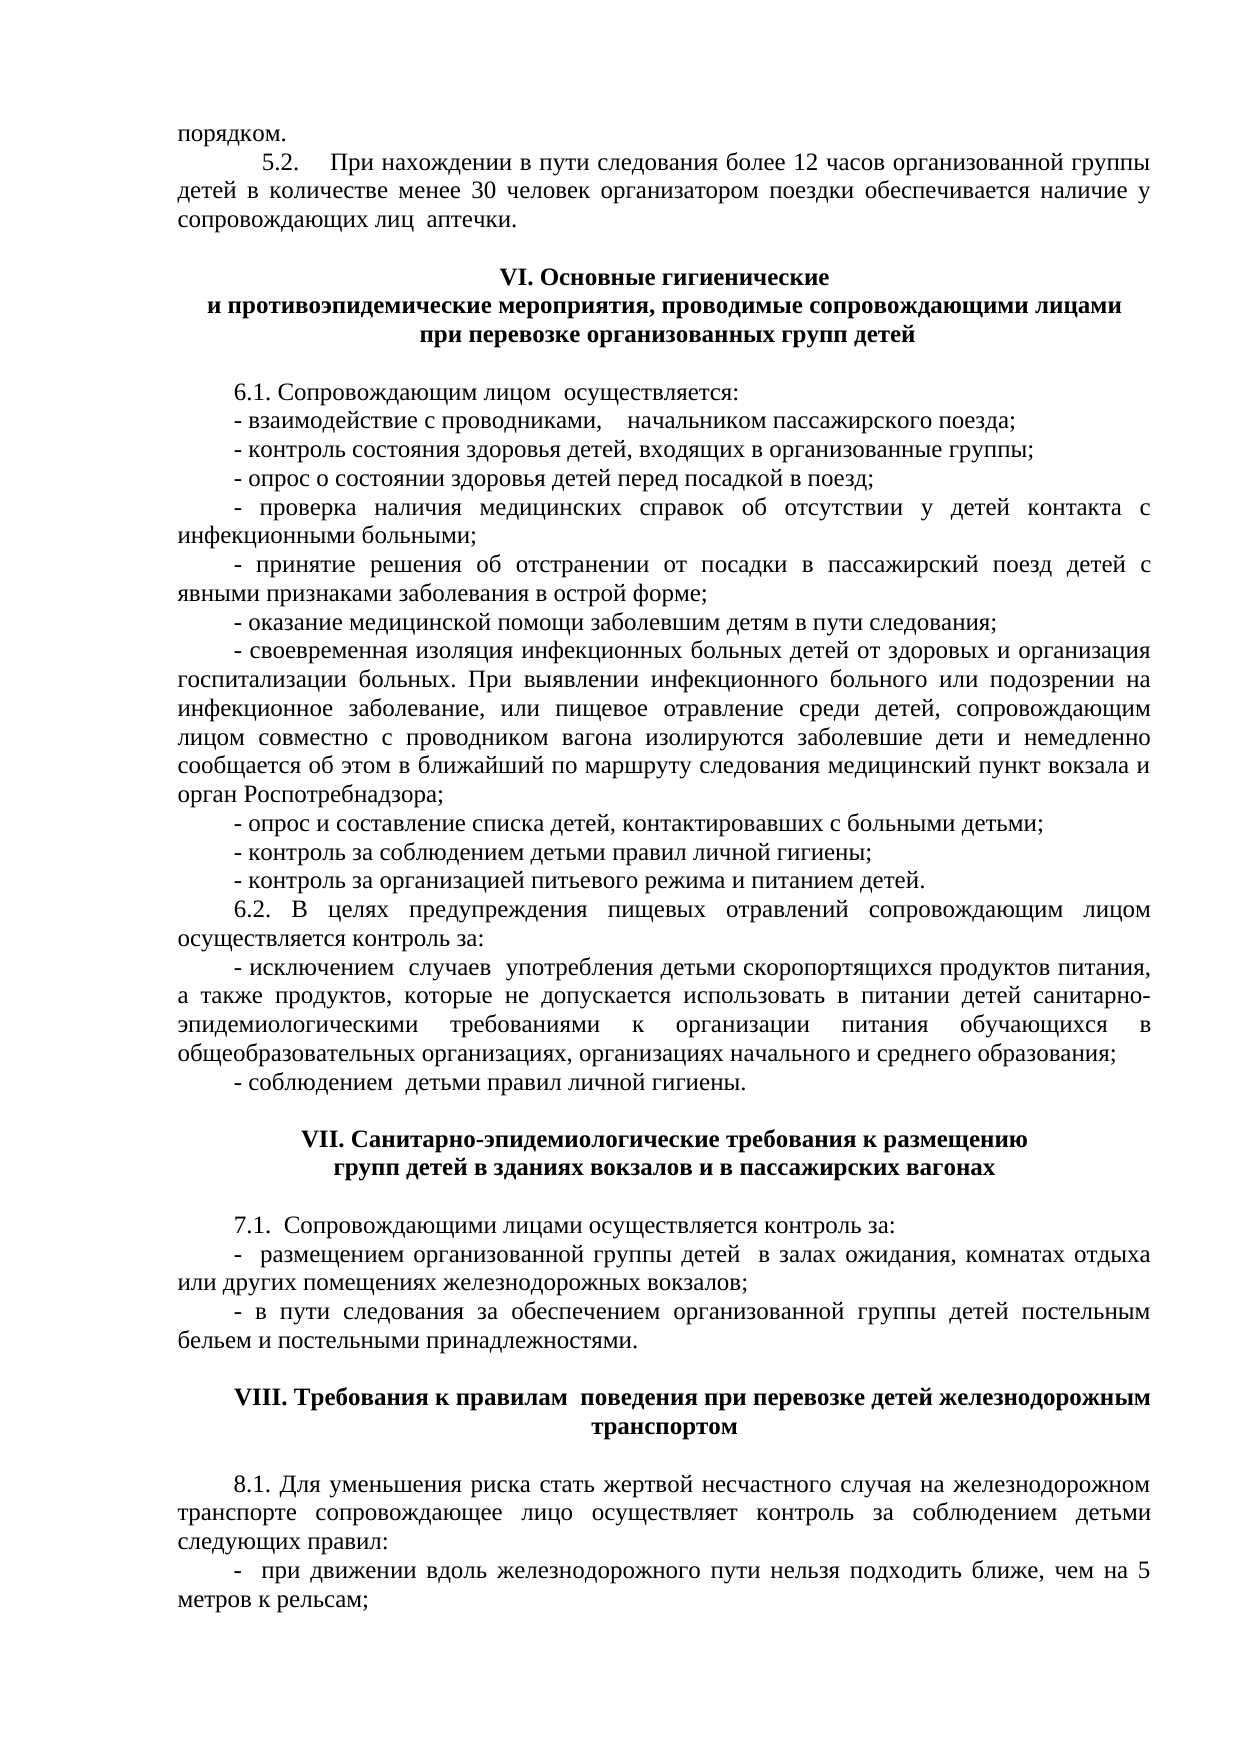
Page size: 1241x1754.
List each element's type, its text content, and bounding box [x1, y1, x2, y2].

text и противоэпидемические мероприятия, проводимые сопровождающими лицами [177, 291, 1152, 319]
text - при движении вдоль железнодорожного пути нельзя подходить ближе, чем на 5 метров к рельсам; [177, 1555, 1152, 1612]
text при перевозке организованных групп детей [177, 319, 1152, 348]
text - опрос о состоянии здоровья детей перед посадкой в поезд; [177, 463, 1152, 492]
text - соблюдением детьми правил личной гигиены. [177, 1067, 1152, 1096]
text групп детей в зданиях вокзалов и в пассажирских вагонах [177, 1152, 1152, 1181]
text 6.1. Сопровождающим лицом осуществляется: [177, 377, 1152, 406]
text VIII. Требования к правилам поведения при перевозке детей железнодорожным транспортом [177, 1382, 1152, 1440]
text - взаимодействие с проводниками, начальником пассажирского поезда; [177, 406, 1152, 434]
text - в пути следования за обеспечением организованной группы детей постельным бельем и постельными принадлежностями. [177, 1296, 1152, 1354]
text - проверка наличия медицинских справок об отсутствии у детей контакта с инфекционными больными; [177, 492, 1152, 549]
text - контроль за организацией питьевого режима и питанием детей. [177, 866, 1152, 894]
text - оказание медицинской помощи заболевшим детям в пути следования; [177, 607, 1152, 636]
text 8.1. Для уменьшения риска стать жертвой несчастного случая на железнодорожном транспорте сопровождающее лицо осуществляет контроль за соблюдением детьми следующих правил: [177, 1469, 1152, 1555]
text VII. Санитарно-эпидемиологические требования к размещению [177, 1124, 1152, 1152]
text - контроль состояния здоровья детей, входящих в организованные группы; [177, 434, 1152, 463]
text - исключением случаев употребления детьми скоропортящихся продуктов питания, а также продуктов, которые не допускается использовать в питании детей санитарно-эпидемиологическими требованиями к организации питания обучающихся в общеобразовательных организациях, организациях начального и среднего образования; [177, 952, 1152, 1067]
text 7.1. Сопровождающими лицами осуществляется контроль за: [177, 1210, 1152, 1239]
text 6.2. В целях предупреждения пищевых отравлений сопровождающим лицом осуществляется контроль за: [177, 894, 1152, 952]
text VI. Основные гигиенические [177, 262, 1152, 291]
text - контроль за соблюдением детьми правил личной гигиены; [177, 837, 1152, 866]
text - своевременная изоляция инфекционных больных детей от здоровых и организация госпитализации больных. При выявлении инфекционного больного или подозрении на инфекционное заболевание, или пищевое отравление среди детей, сопровождающим лицом совместно с проводником вагона изолируются заболевшие дети и немедленно сообщается об этом в ближайший по маршруту следования медицинский пункт вокзала и орган Роспотребнадзора; [177, 636, 1152, 808]
text - опрос и составление списка детей, контактировавших с больными детьми; [177, 808, 1152, 837]
text - принятие решения об отстранении от посадки в пассажирский поезд детей с явными признаками заболевания в острой форме; [177, 549, 1152, 607]
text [177, 118, 1152, 147]
text 5.2. При нахождении в пути следования более 12 часов организованной группы детей в количестве менее 30 человек организатором поездки обеспечивается наличие у сопровождающих лиц аптечки. [177, 147, 1152, 233]
text - размещением организованной группы детей в залах ожидания, комнатах отдыха или других помещениях железнодорожных вокзалов; [177, 1239, 1152, 1296]
